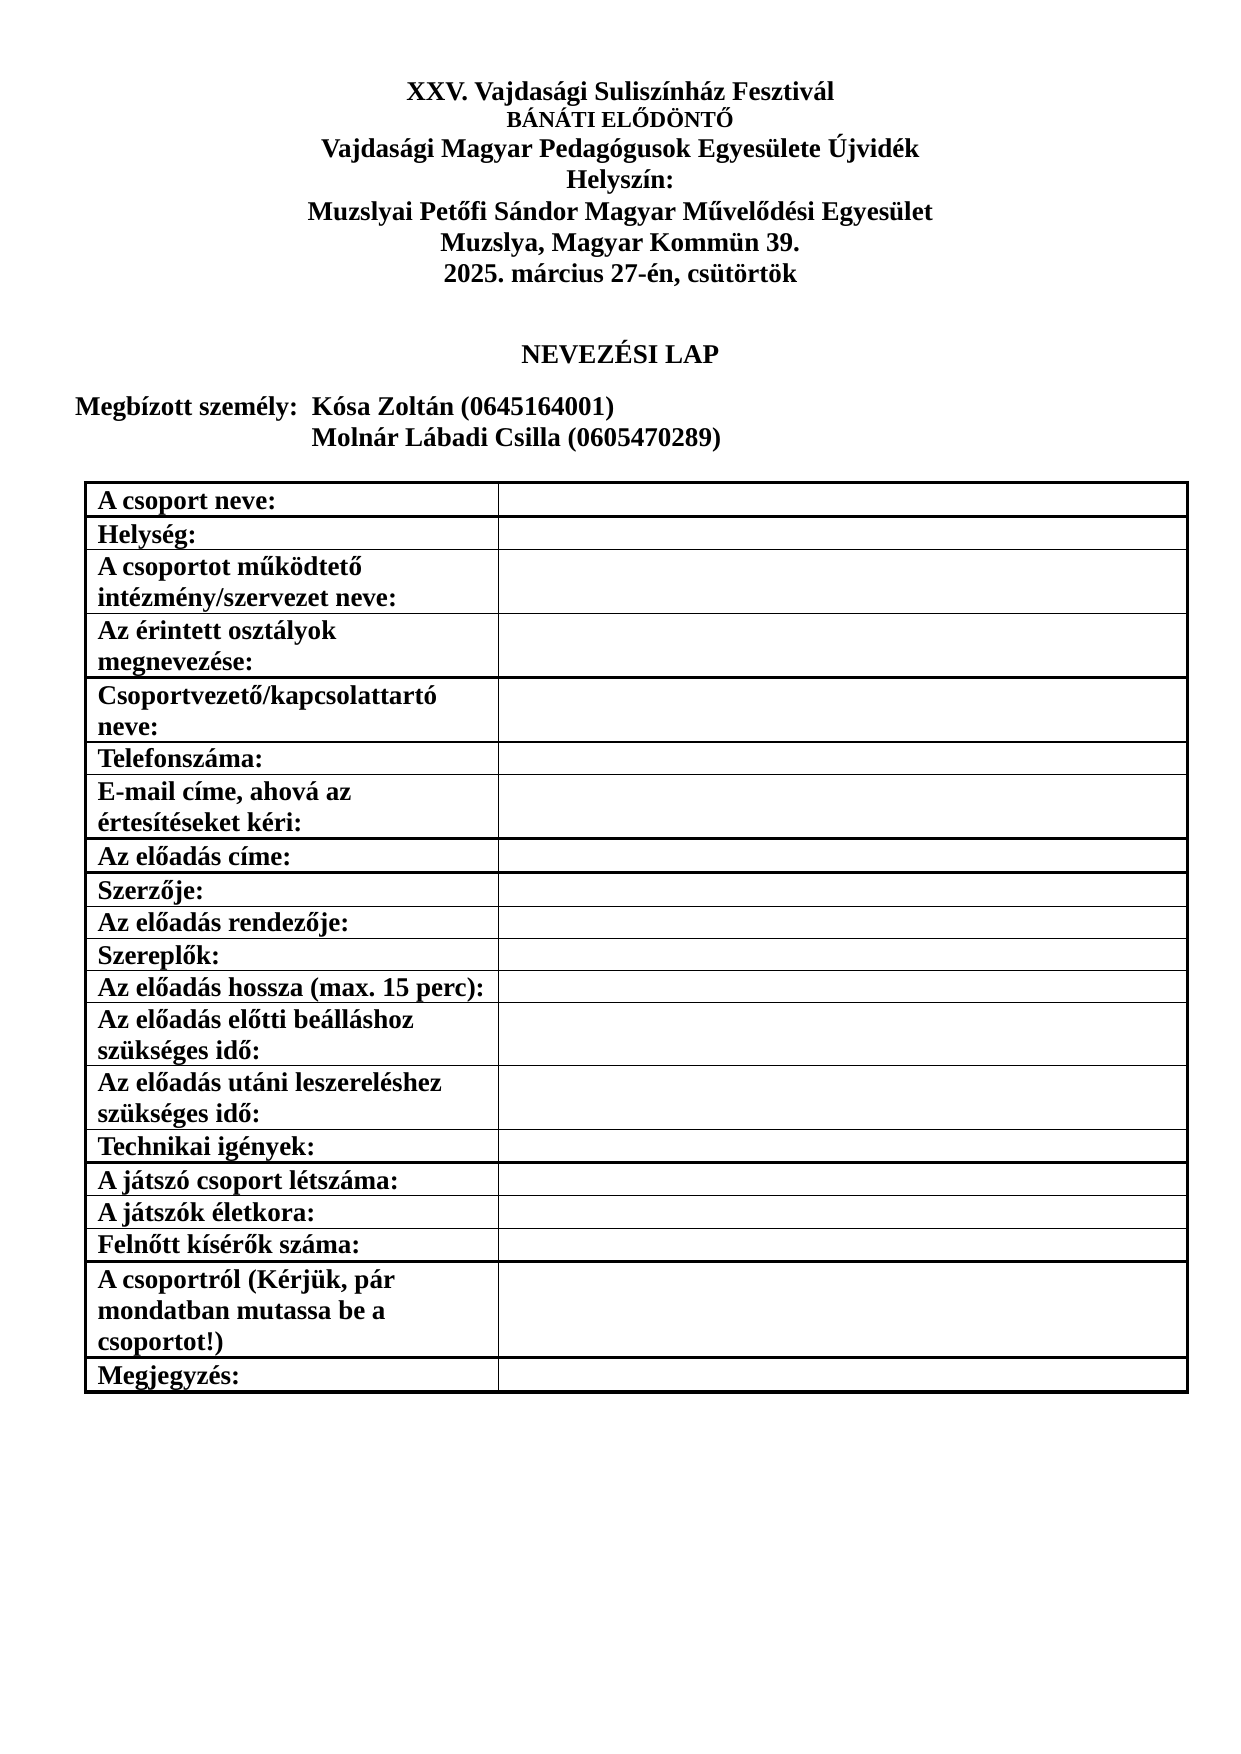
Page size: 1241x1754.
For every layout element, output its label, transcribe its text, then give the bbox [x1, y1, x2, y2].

table_cell E-mail címe, ahová az értesítéseket kéri: [87, 775, 498, 837]
table_cell [499, 1359, 1186, 1390]
text 2025. március 27-én, csütörtök [75, 257, 1165, 288]
table_cell [499, 840, 1186, 871]
text Vajdasági Magyar Pedagógusok Egyesülete Újvidék [75, 132, 1165, 164]
text XXV. Vajdasági Suliszínház Fesztivál [75, 75, 1165, 106]
table_cell [499, 874, 1186, 906]
table_cell [499, 518, 1186, 549]
table_cell [499, 907, 1186, 938]
table_cell [499, 971, 1186, 1002]
table_cell Az előadás címe: [87, 840, 498, 871]
table_cell [499, 1130, 1186, 1161]
table_cell [499, 1229, 1186, 1259]
table_cell [499, 1164, 1186, 1195]
table_cell [499, 775, 1186, 837]
table_cell A játszók életkora: [87, 1196, 498, 1227]
text Muzslya, Magyar Kommün 39. [75, 226, 1165, 257]
text Helyszín: [75, 164, 1165, 195]
table_cell [499, 1066, 1186, 1129]
table_cell Az előadás rendezője: [87, 907, 498, 938]
table_header A csoport neve: [87, 484, 498, 515]
table_cell Szereplők: [87, 939, 498, 970]
text BÁNÁTI ELŐDÖNTŐ [75, 106, 1165, 132]
table_cell [499, 1003, 1186, 1065]
table_cell Telefonszáma: [87, 743, 498, 774]
table_cell [499, 614, 1186, 676]
table_cell [499, 679, 1186, 741]
text Muzslyai Petőfi Sándor Magyar Művelődési Egyesület [75, 195, 1165, 226]
text Molnár Lábadi Csilla (0605470289) [75, 421, 1165, 452]
text Megbízott személy: Kósa Zoltán (0645164001) [75, 390, 1165, 421]
table_cell Csoportvezető/kapcsolattartó neve: [87, 679, 498, 741]
table_cell Az érintett osztályok megnevezése: [87, 614, 498, 676]
table_cell Felnőtt kísérők száma: [87, 1229, 498, 1259]
table_cell Szerzője: [87, 874, 498, 906]
table_cell Technikai igények: [87, 1130, 498, 1161]
table_cell A csoportot működtető intézmény/szervezet neve: [87, 550, 498, 613]
table_header [499, 484, 1186, 515]
table_cell A játszó csoport létszáma: [87, 1164, 498, 1195]
table_cell [499, 743, 1186, 774]
text NEVEZÉSI LAP [75, 338, 1165, 369]
table_cell [499, 550, 1186, 613]
table_cell [499, 1263, 1186, 1356]
table_cell Az előadás előtti beálláshoz szükséges idő: [87, 1003, 498, 1065]
table_cell Megjegyzés: [87, 1359, 498, 1390]
table_cell A csoportról (Kérjük, pár mondatban mutassa be a csoportot!) [87, 1263, 498, 1356]
table_cell Az előadás utáni leszereléshez szükséges idő: [87, 1066, 498, 1129]
table_cell [499, 939, 1186, 970]
table_cell Az előadás hossza (max. 15 perc): [87, 971, 498, 1002]
table_cell [499, 1196, 1186, 1227]
table_cell Helység: [87, 518, 498, 549]
